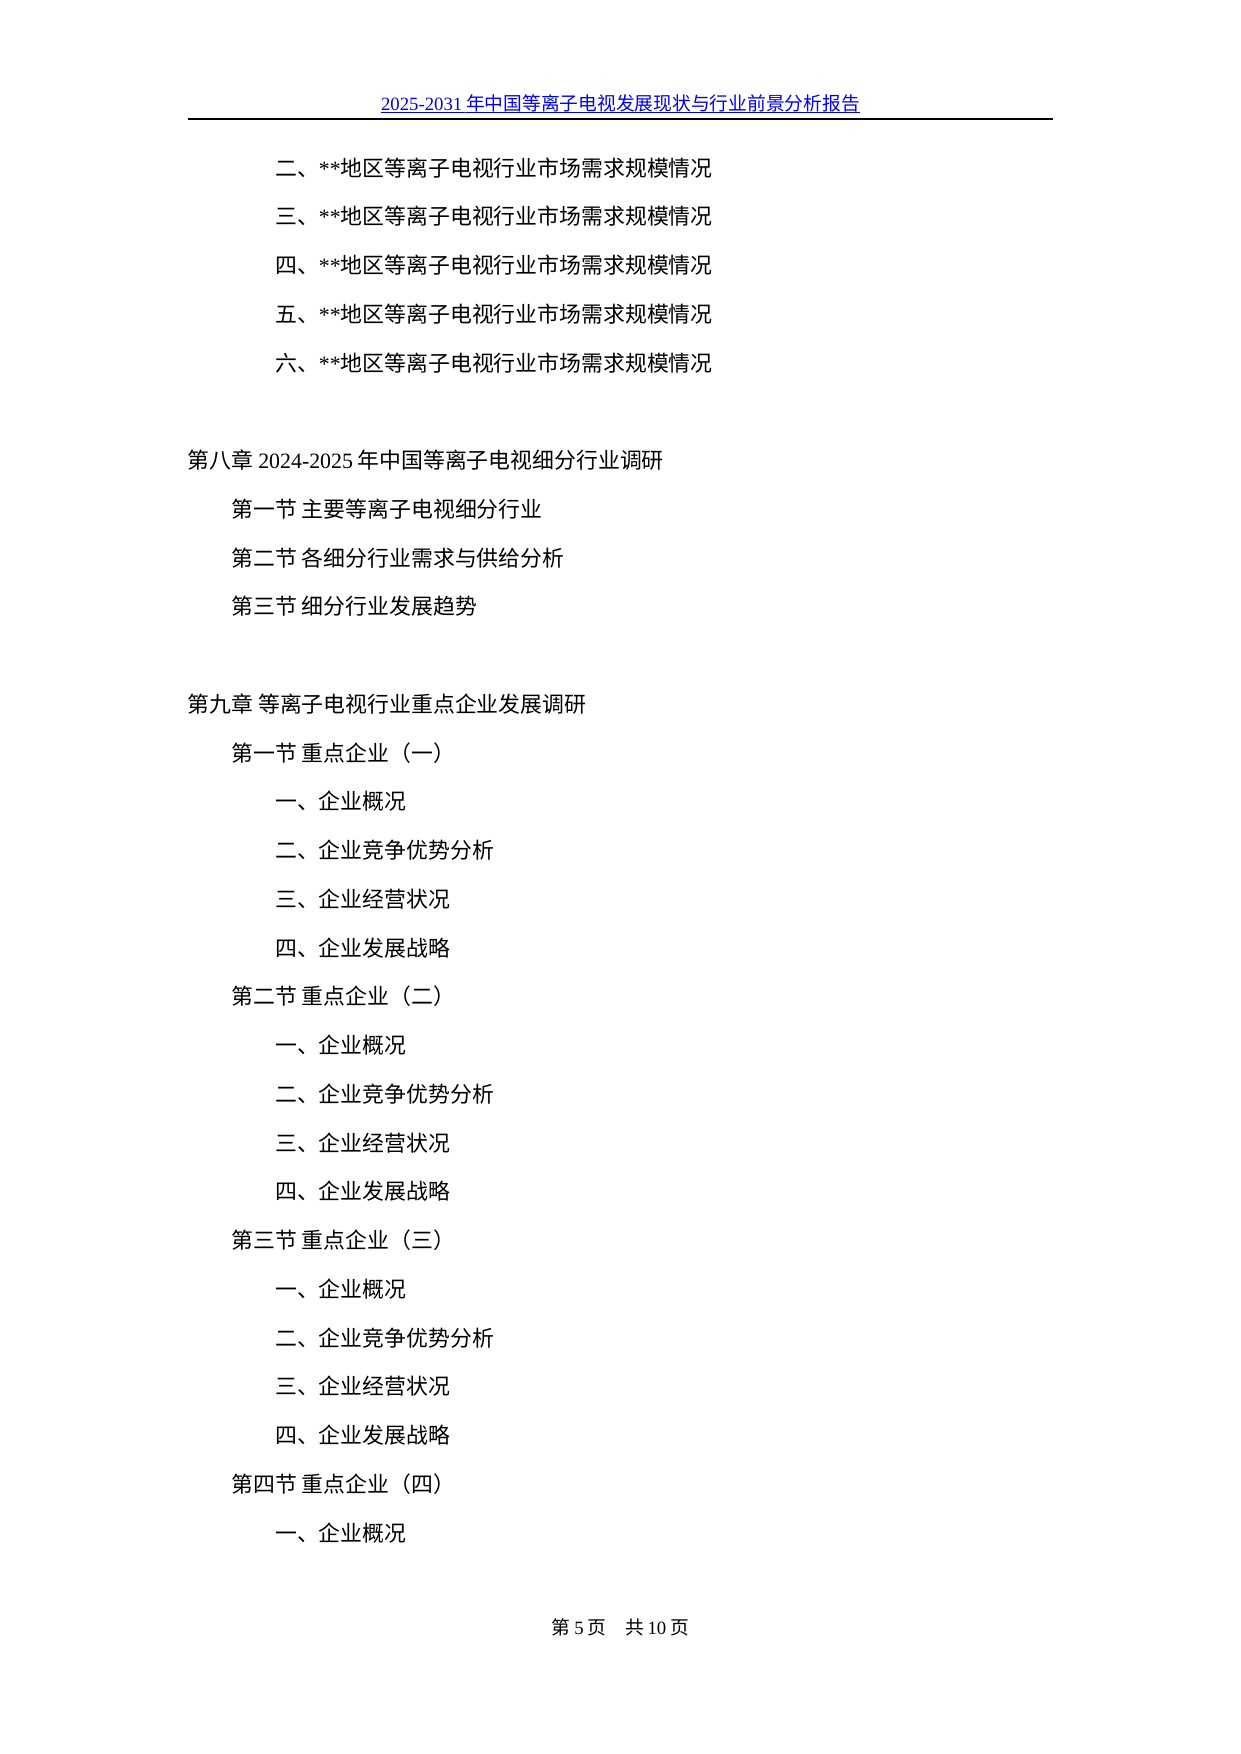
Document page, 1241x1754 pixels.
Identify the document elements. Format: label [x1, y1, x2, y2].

text [187, 150, 1053, 1548]
